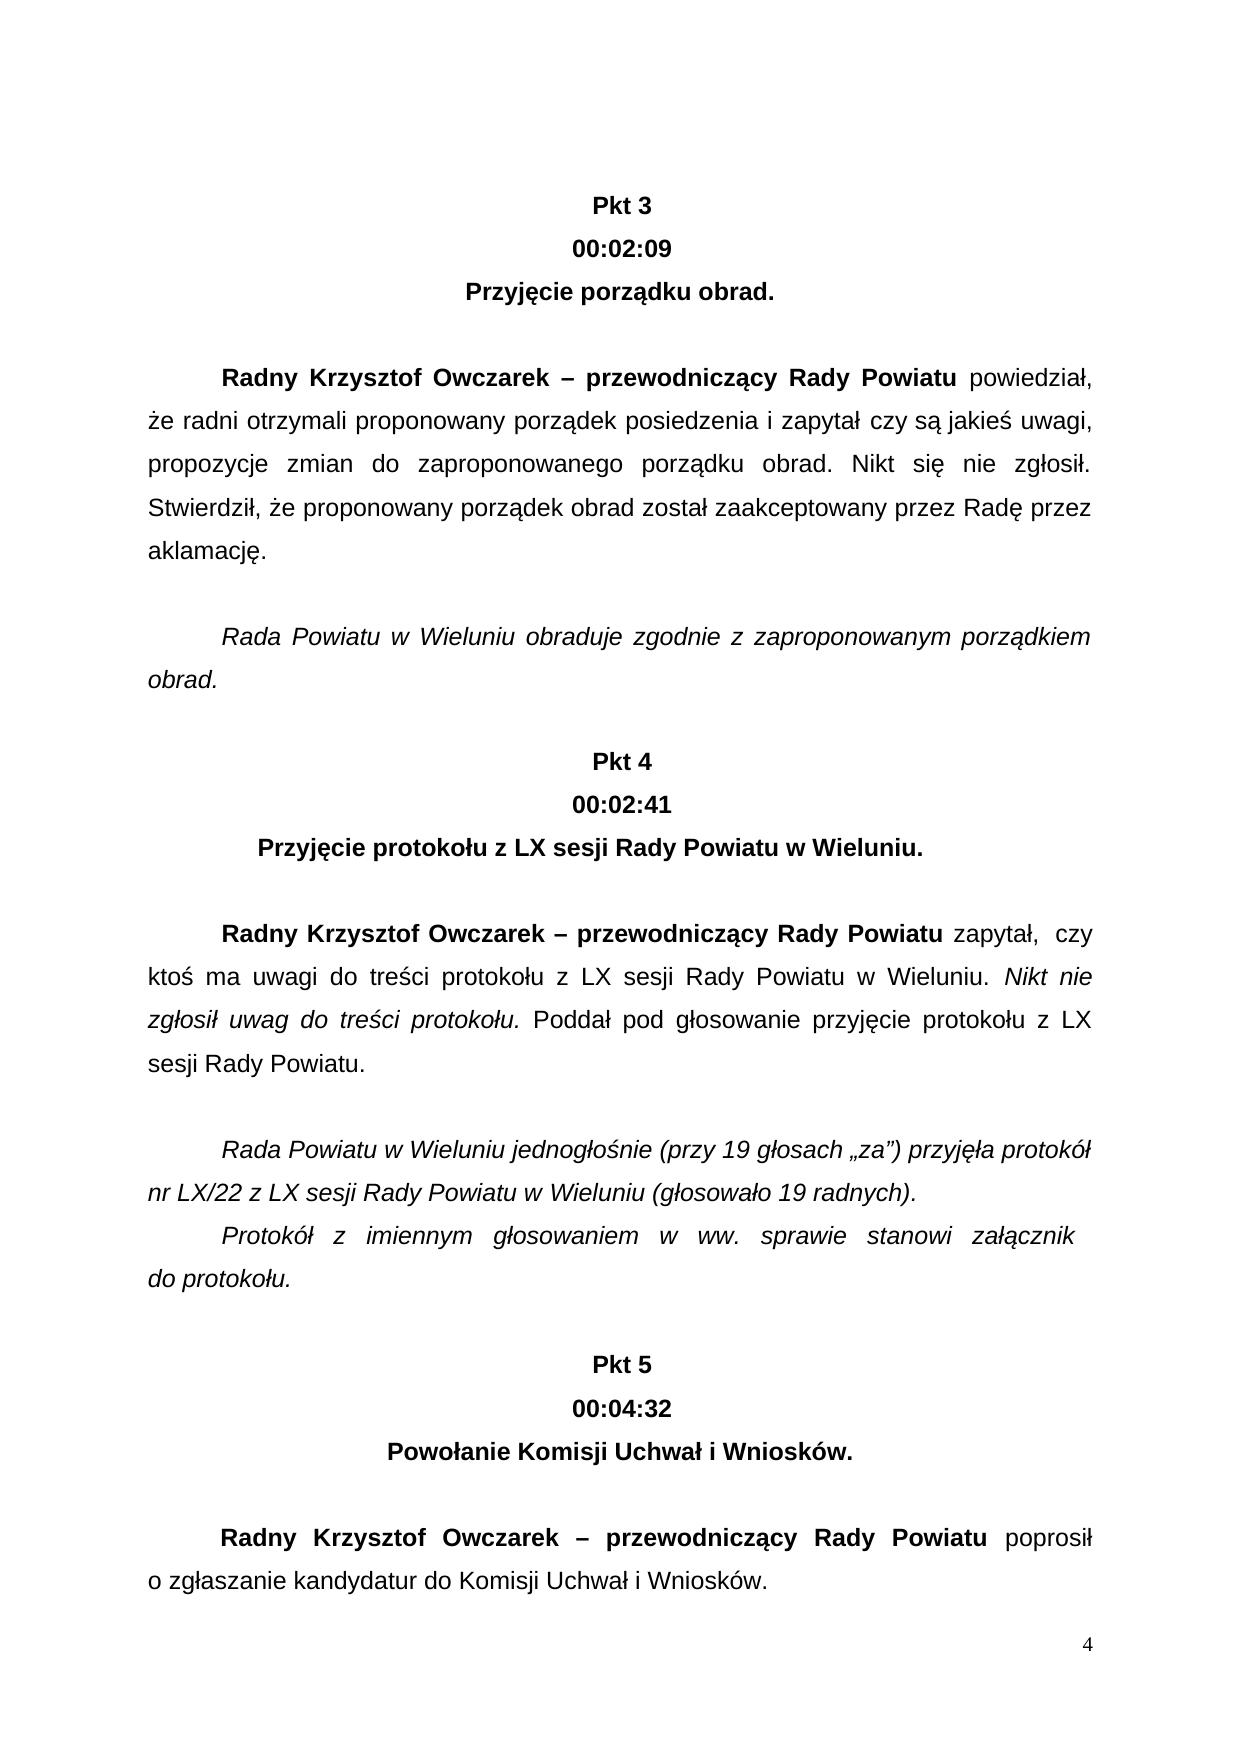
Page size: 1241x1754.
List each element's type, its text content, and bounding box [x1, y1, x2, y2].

text 00:02:09 [148, 234, 1096, 263]
text Przyjęcie porządku obrad. [148, 277, 1093, 306]
text 00:04:32 [148, 1393, 1096, 1422]
text Radny Krzysztof Owczarek – przewodniczący Rady Powiatu powiedział, że radni otrzymali proponowany porządek posiedzenia i zapytał czy są jakieś uwagi, propozycje zmian do zaproponowanego porządku obrad. Nikt się nie zgłosił. Stwierdził, że proponowany porządek obrad został zaakceptowany przez Radę przez aklamację. [148, 363, 1093, 564]
text Radny Krzysztof Owczarek – przewodniczący Rady Powiatu poprosił o zgłaszanie kandydatur do Komisji Uchwał i Wniosków. [148, 1523, 1093, 1595]
text Radny Krzysztof Owczarek – przewodniczący Rady Powiatu zapytał, czy ktoś ma uwagi do treści protokołu z LX sesji Rady Powiatu w Wieluniu. Nikt nie zgłosił uwag do treści protokołu. Poddał pod głosowanie przyjęcie protokołu z LX sesji Rady Powiatu. [148, 919, 1093, 1077]
text 00:02:41 [148, 790, 1096, 818]
text Pkt 4 [148, 747, 1096, 775]
text Protokół z imiennym głosowaniem w ww. sprawie stanowi załącznik do protokołu. [148, 1221, 1096, 1293]
text Powołanie Komisji Uchwał i Wniosków. [148, 1437, 1093, 1465]
text Rada Powiatu w Wieluniu obraduje zgodnie z zaproponowanym porządkiem obrad. [148, 622, 1093, 694]
text Pkt 3 [148, 191, 1096, 219]
text Rada Powiatu w Wieluniu jednogłośnie (przy 19 głosach „za”) przyjęła protokół nr LX/22 z LX sesji Rady Powiatu w Wieluniu (głosowało 19 radnych). [148, 1135, 1093, 1207]
text Pkt 5 [148, 1350, 1096, 1379]
text Przyjęcie protokołu z LX sesji Rady Powiatu w Wieluniu. [148, 833, 1033, 862]
